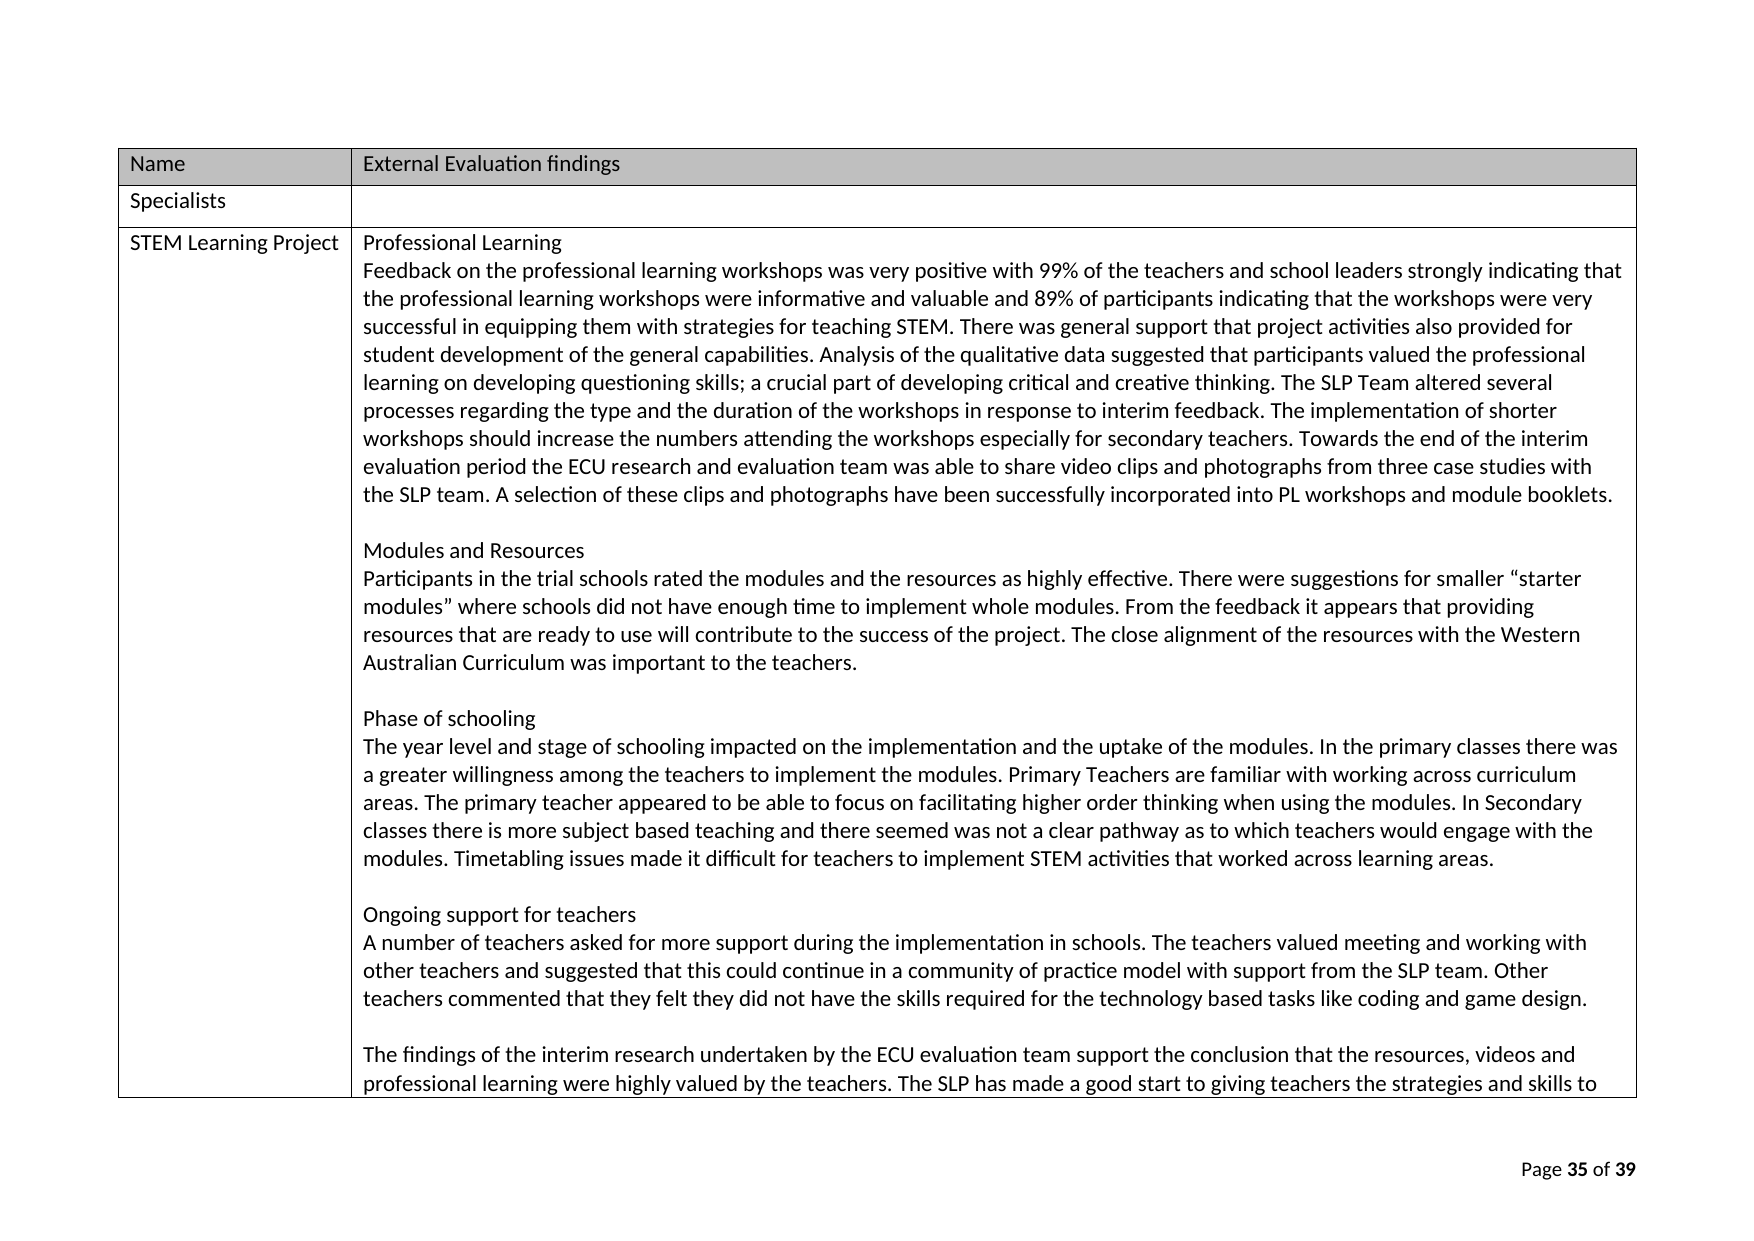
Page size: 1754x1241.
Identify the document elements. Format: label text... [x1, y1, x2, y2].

table_cell STEM Learning Project [119, 228, 351, 1097]
table_header Name [119, 149, 351, 185]
table_header External Evaluation findings [352, 149, 1636, 185]
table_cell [119, 186, 351, 227]
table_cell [352, 186, 1636, 227]
